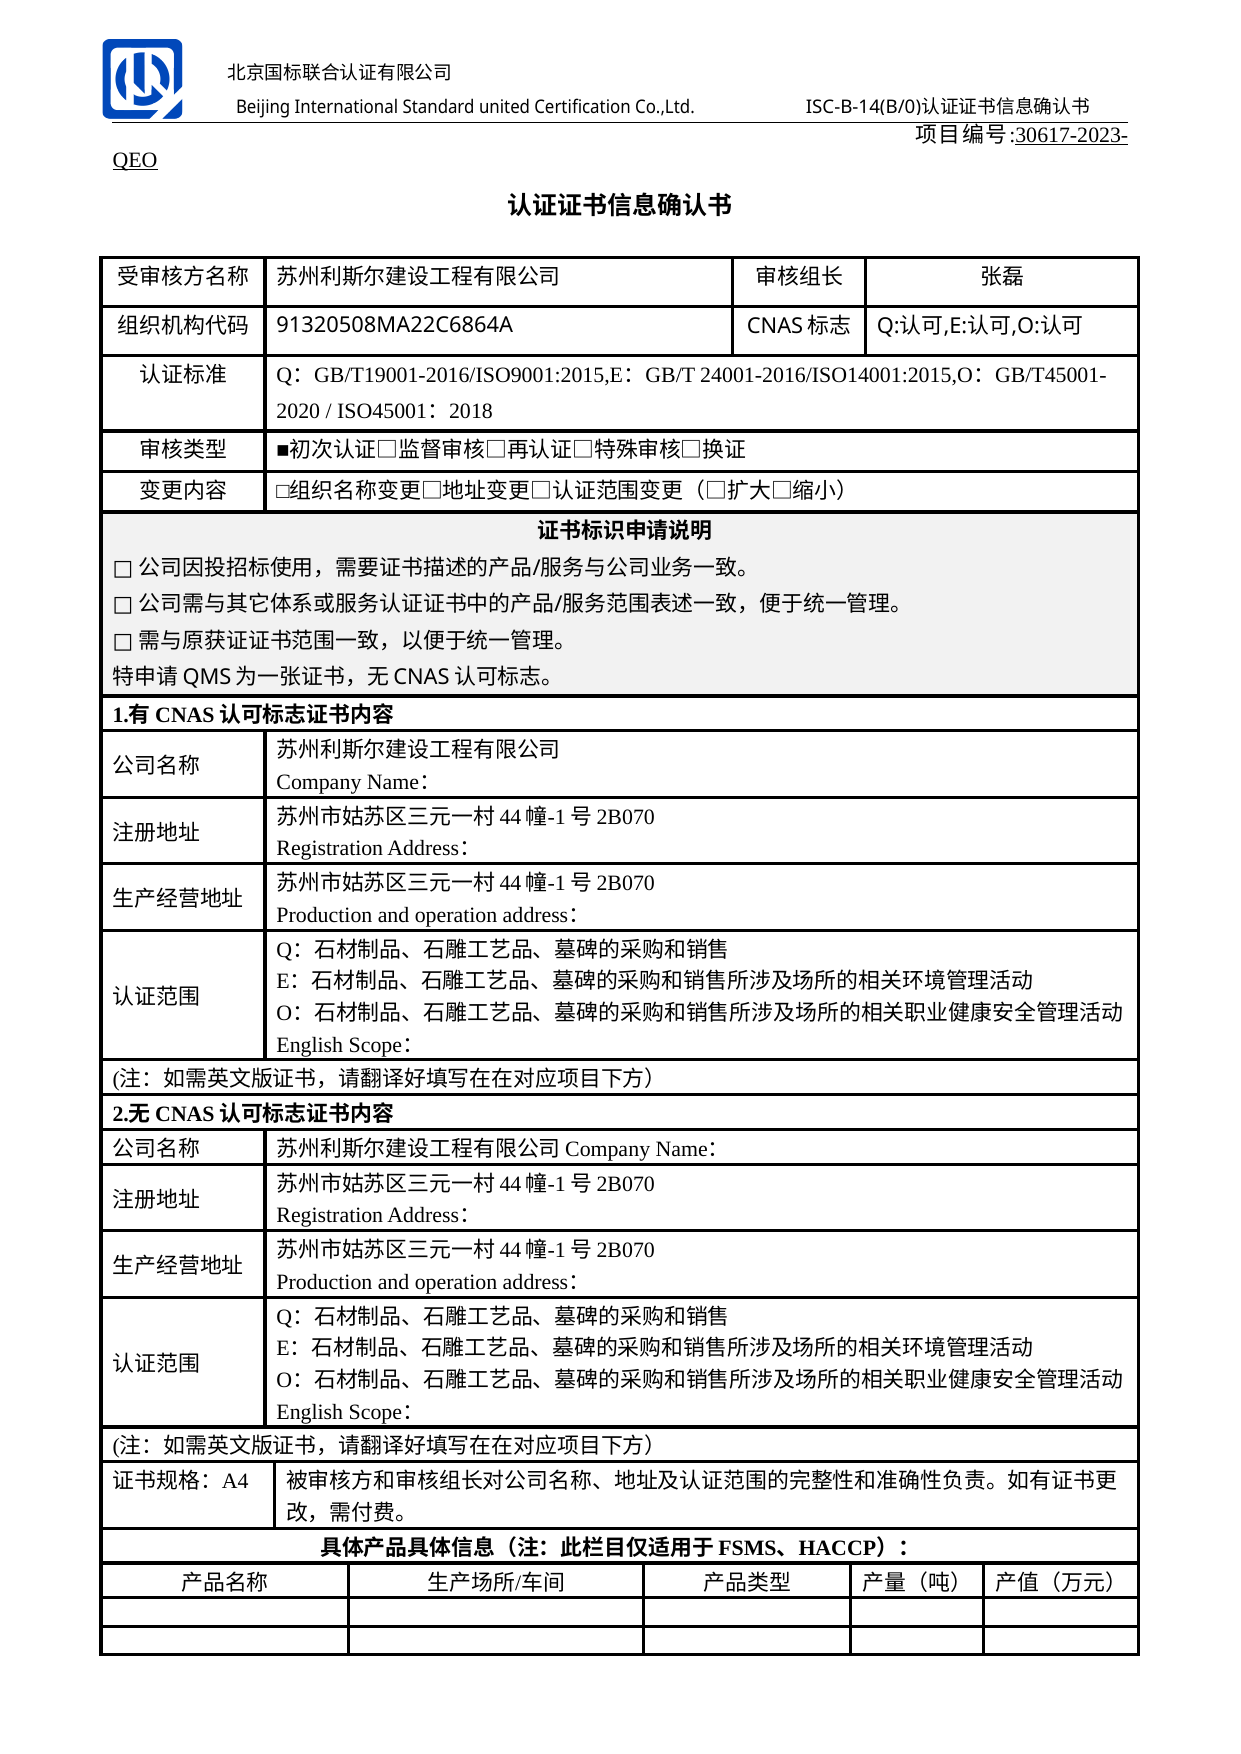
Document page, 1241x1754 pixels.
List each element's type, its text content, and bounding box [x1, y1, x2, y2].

table_cell 认证标准 [103, 357, 263, 429]
table_cell Q：石材制品、石雕工艺品、墓碑的采购和销售 E：石材制品、石雕工艺品、墓碑的采购和销售所涉及场所的相关环境管理活动 O：石材制品、石雕工艺品、墓碑的采购和销售所涉及场所的相关职业健康安全管理活动 English Scope： [267, 932, 1137, 1058]
table_cell 2.无CNAS认可标志证书内容 [103, 1096, 1137, 1128]
table_cell 苏州利斯尔建设工程有限公司Company Name： [267, 1131, 1137, 1163]
table_cell 产值（万元） [985, 1565, 1137, 1596]
table_cell 组织机构代码 [103, 308, 263, 354]
text 认证证书信息确认书 [112, 185, 1128, 222]
table_cell 公司名称 [103, 732, 263, 796]
table_cell 公司名称 [103, 1131, 263, 1163]
table_header 张磊 [867, 259, 1137, 305]
table_cell 苏州利斯尔建设工程有限公司 Company Name： [267, 732, 1137, 796]
table_cell 生产经营地址 [103, 1232, 263, 1296]
table_cell 91320508MA22C6864A [267, 308, 731, 354]
table_cell [985, 1599, 1137, 1624]
table_header 受审核方名称 [103, 259, 263, 305]
table_cell 产量（吨） [852, 1565, 982, 1596]
table_cell 产品类型 [645, 1565, 849, 1596]
table_cell 苏州市姑苏区三元一村44幢-1号2B070 Registration Address： [267, 1166, 1137, 1229]
table_cell 产品名称 [103, 1565, 347, 1596]
table_cell 认证范围 [103, 932, 263, 1058]
table_cell 证书规格：A4 [103, 1463, 273, 1527]
table_cell 苏州市姑苏区三元一村44幢-1号2B070 Registration Address： [267, 799, 1137, 862]
table_cell [645, 1628, 849, 1653]
table_cell CNAS标志 [734, 308, 864, 354]
table_header 苏州利斯尔建设工程有限公司 [267, 259, 731, 305]
table_cell [103, 1628, 347, 1653]
table_cell [350, 1628, 642, 1653]
table_cell [645, 1599, 849, 1624]
table_cell 苏州市姑苏区三元一村44幢-1号2B070 Production and operation address： [267, 865, 1137, 928]
table_cell 1.有CNAS认可标志证书内容 [103, 698, 1137, 729]
table_cell 生产场所/车间 [350, 1565, 642, 1596]
table_cell (注：如需英文版证书，请翻译好填写在在对应项目下方） [103, 1429, 1137, 1460]
table_cell [852, 1599, 982, 1624]
table_cell (注：如需英文版证书，请翻译好填写在在对应项目下方） [103, 1061, 1137, 1093]
table_cell 具体产品具体信息（注：此栏目仅适用于FSMS、HACCP）： [103, 1530, 1137, 1561]
table_cell □组织名称变更□地址变更□认证范围变更（□扩大□缩小） [267, 473, 1137, 510]
table_cell 被审核方和审核组长对公司名称、地址及认证范围的完整性和准确性负责。如有证书更改，需付费。 [276, 1463, 1137, 1527]
table_cell 生产经营地址 [103, 865, 263, 928]
table_cell Q:认可,E:认可,O:认可 [867, 308, 1137, 354]
table_cell 证书标识申请说明 □ 公司因投招标使用，需要证书描述的产品/服务与公司业务一致。 □ 公司需与其它体系或服务认证证书中的产品/服务范围表述一致，便于统一管理。 □ 需与原获证证书范围一致，以便于统一管理。 特申请QMS为一张证书，无CNAS认可标志。 [103, 514, 1137, 694]
table_cell 变更内容 [103, 473, 263, 510]
table_cell 苏州市姑苏区三元一村44幢-1号2B070 Production and operation address： [267, 1232, 1137, 1296]
table_cell 审核类型 [103, 433, 263, 470]
table_cell [852, 1628, 982, 1653]
table_header 审核组长 [734, 259, 864, 305]
table_cell 认证范围 [103, 1299, 263, 1425]
table_cell [350, 1599, 642, 1624]
table_cell [103, 1599, 347, 1624]
table_cell 注册地址 [103, 1166, 263, 1229]
table_cell 注册地址 [103, 799, 263, 862]
table_cell [985, 1628, 1137, 1653]
text 项目编号:30617-2023-QEO [112, 123, 1128, 173]
picture [102, 39, 183, 119]
table_cell Q：GB/T19001-2016/ISO9001:2015,E：GB/T 24001-2016/ISO14001:2015,O：GB/T45001-2020 / ISO45001：2018 [267, 357, 1137, 429]
table_cell Q：石材制品、石雕工艺品、墓碑的采购和销售 E：石材制品、石雕工艺品、墓碑的采购和销售所涉及场所的相关环境管理活动 O：石材制品、石雕工艺品、墓碑的采购和销售所涉及场所的相关职业健康安全管理活动 English Scope： [267, 1299, 1137, 1425]
table_cell ■初次认证□监督审核□再认证□特殊审核□换证 [267, 433, 1137, 470]
